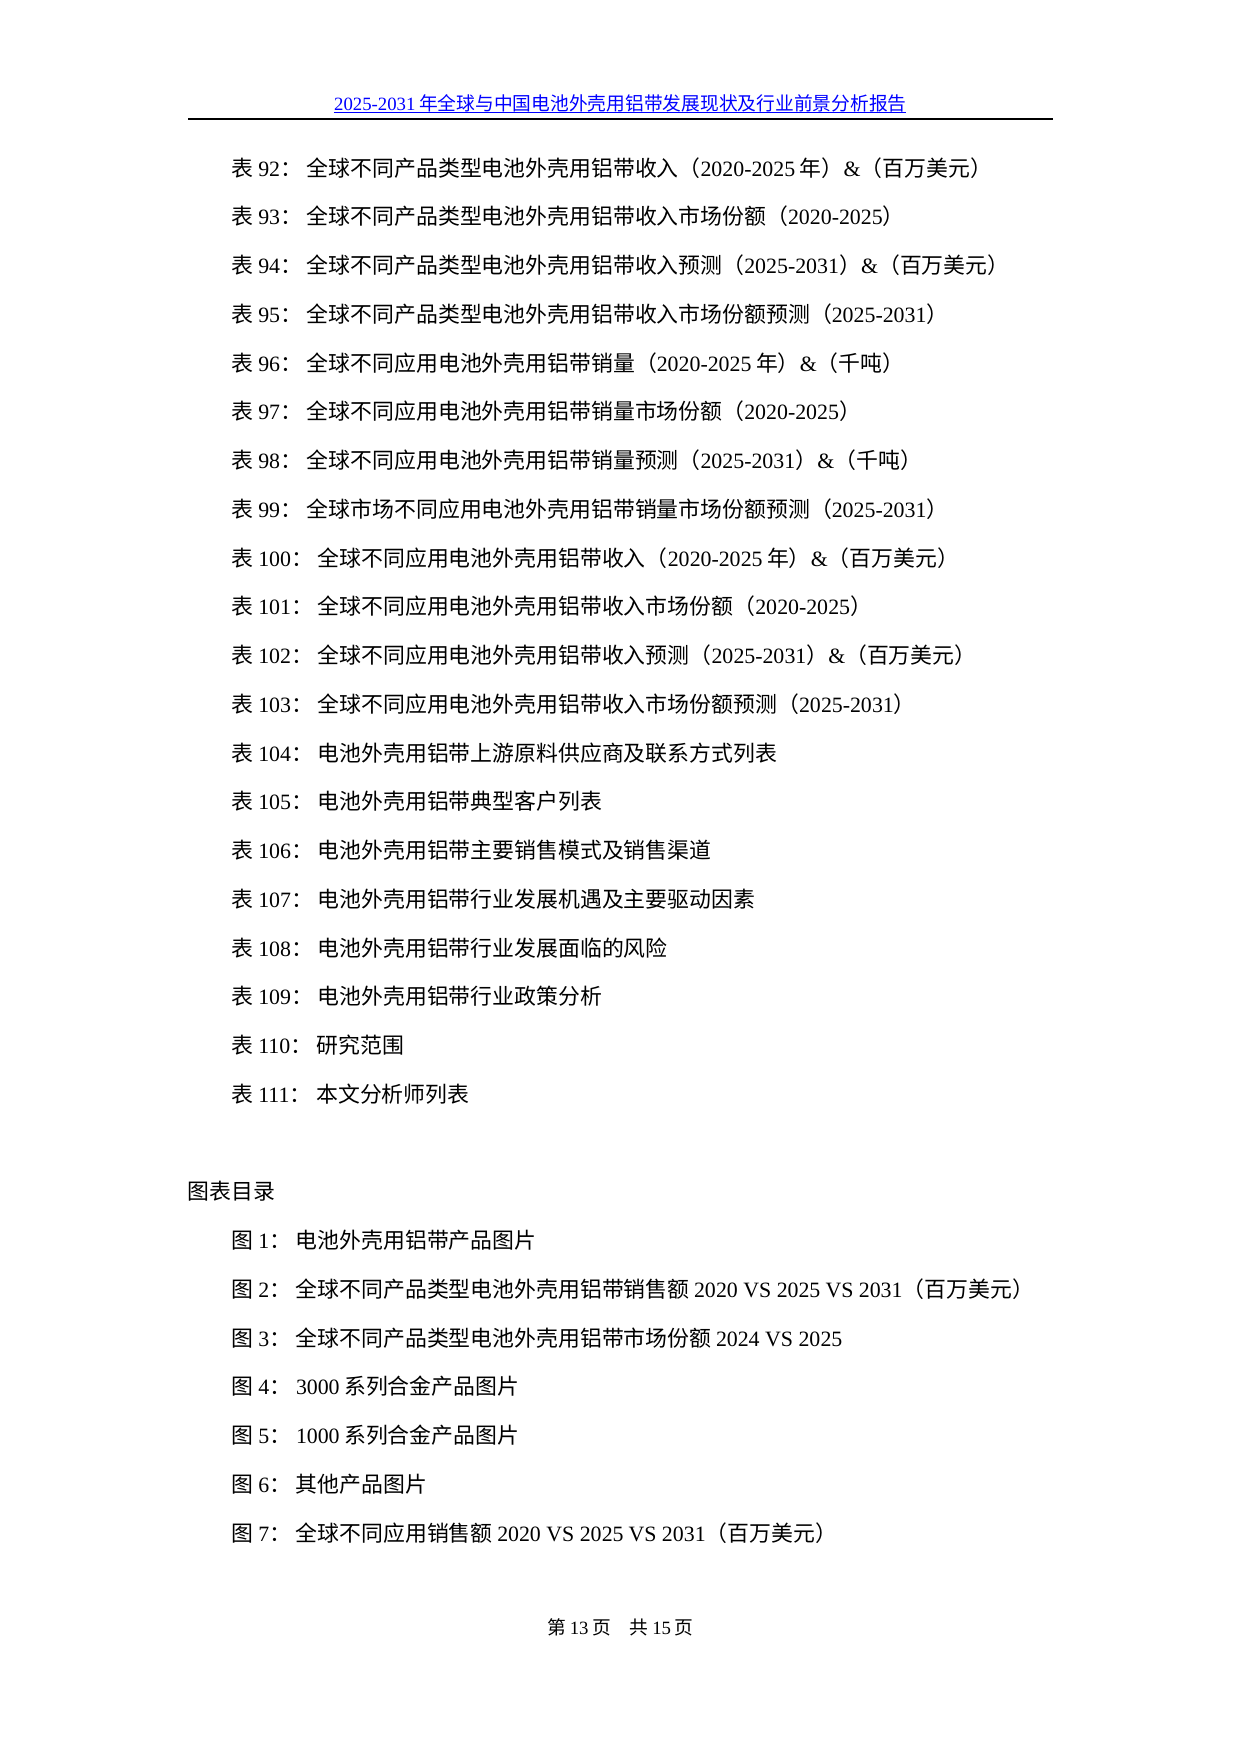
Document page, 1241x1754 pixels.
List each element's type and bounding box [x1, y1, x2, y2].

text [187, 150, 1053, 1548]
